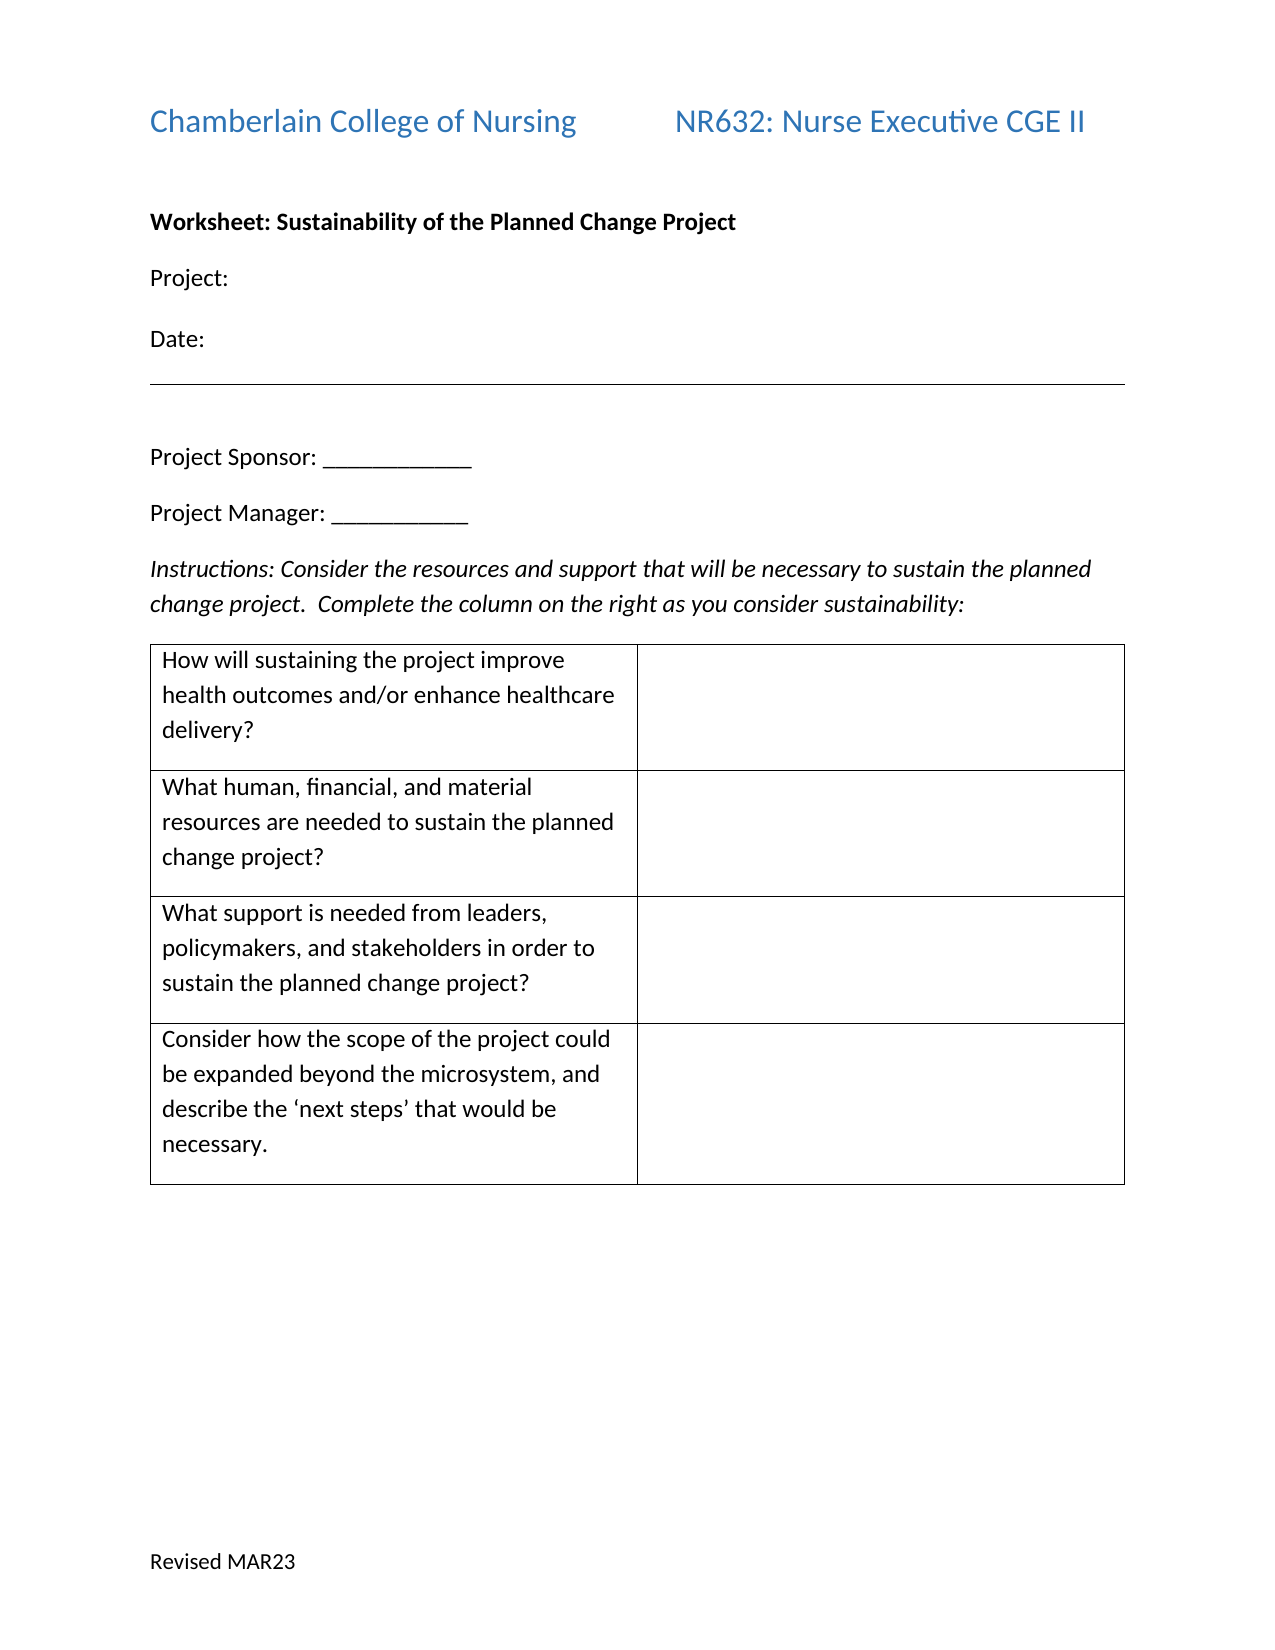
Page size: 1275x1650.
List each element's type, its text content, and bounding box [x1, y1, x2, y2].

text Project: [150, 262, 1125, 292]
table_header How will sustaining the project improve health outcomes and/or enhance healthcare delivery? [151, 645, 637, 770]
text Instructions: Consider the resources and support that will be necessary to sustain the planned change project. Complete the column on the right as you consider sustainability: [150, 553, 1125, 618]
table_cell [638, 897, 1124, 1022]
table_cell What support is needed from leaders, policymakers, and stakeholders in order to sustain the planned change project? [151, 897, 637, 1022]
text Project Manager: ___________ [150, 497, 1125, 527]
text Project Sponsor: ____________ [150, 441, 1125, 472]
table_cell [638, 1024, 1124, 1184]
table_cell [638, 771, 1124, 896]
table_cell Consider how the scope of the project could be expanded beyond the microsystem, and describe the ‘next steps’ that would be necessary. [151, 1024, 637, 1184]
text Date: [150, 323, 1125, 353]
table_cell What human, financial, and material resources are needed to sustain the planned change project? [151, 771, 637, 896]
text Worksheet: Sustainability of the Planned Change Project [150, 206, 1125, 236]
table_header [638, 645, 1124, 770]
